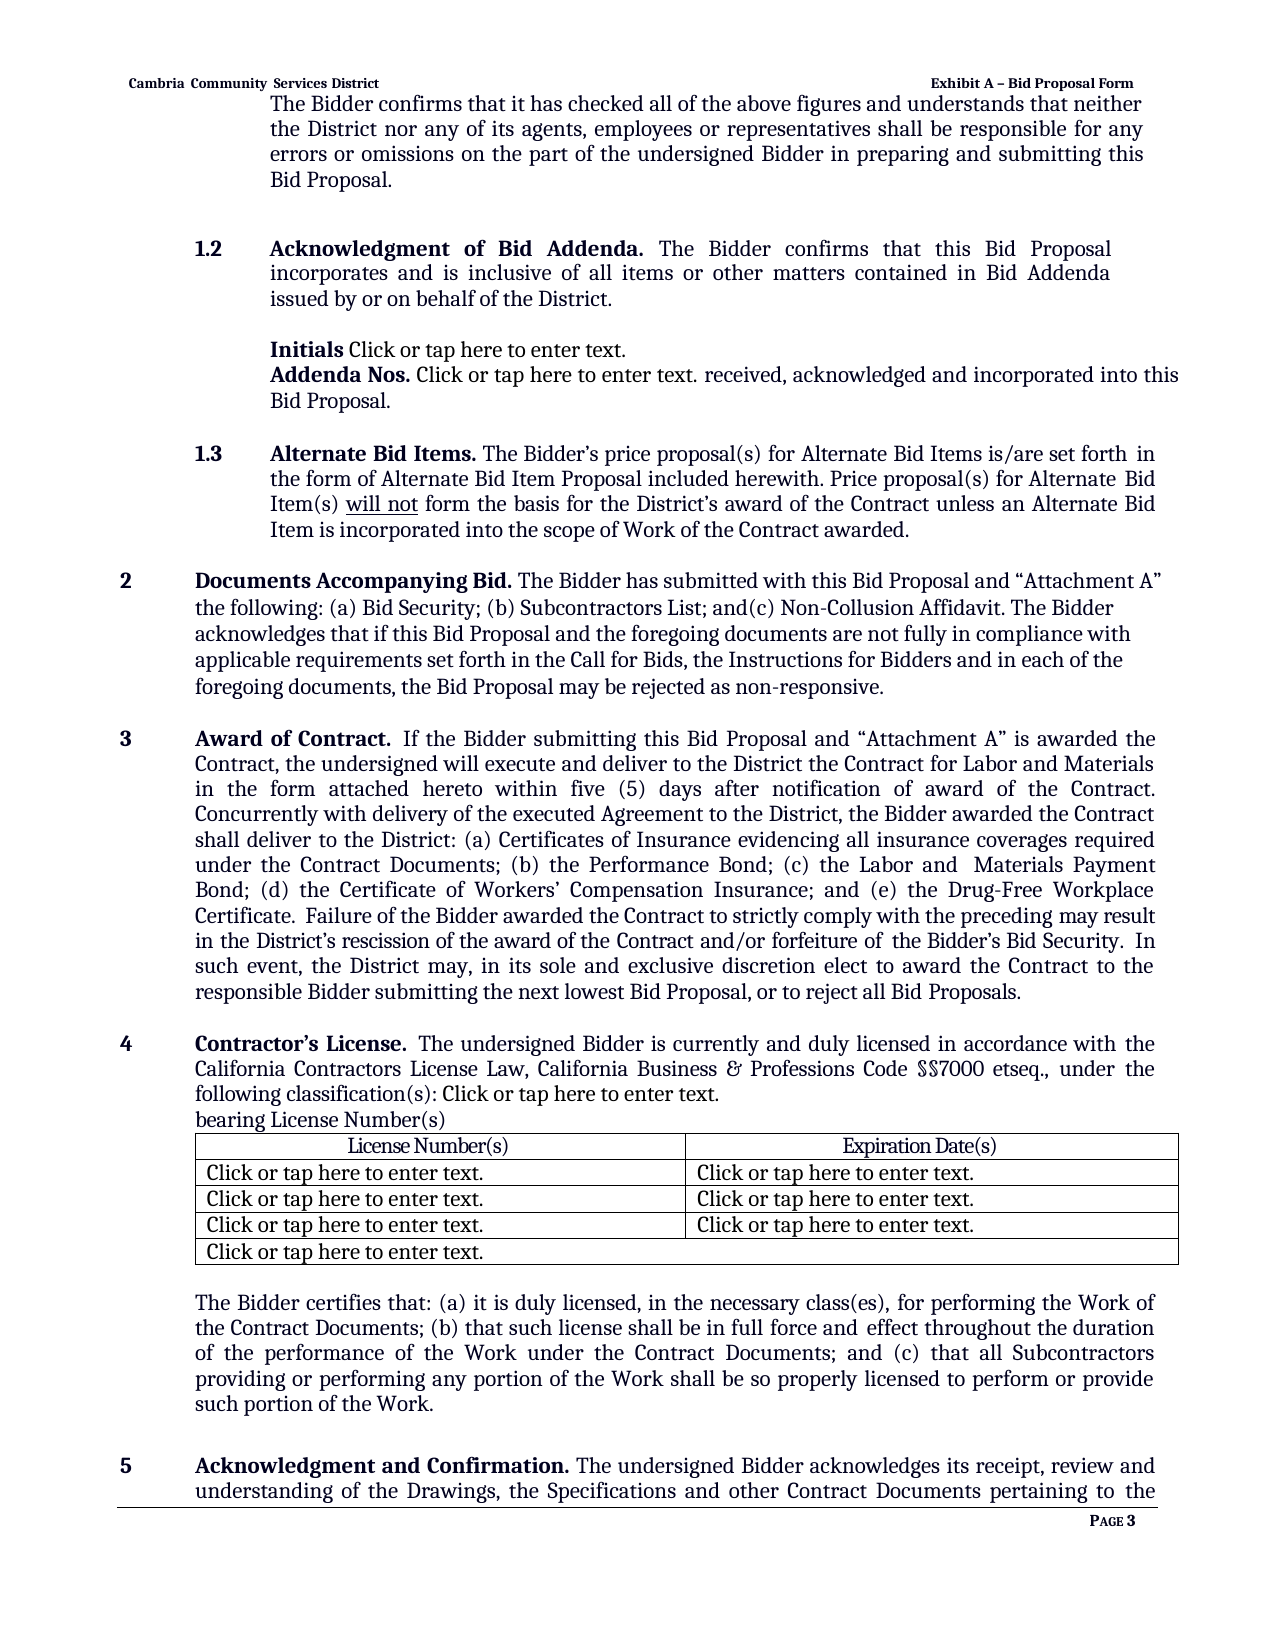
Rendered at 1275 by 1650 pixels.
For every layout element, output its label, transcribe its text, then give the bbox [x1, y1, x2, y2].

table_header License Number(s) [196, 1134, 685, 1159]
list Documents Accompanying Bid. The Bidder has submitted with this Bid Proposal and “Attachment A” the following: (a) Bid Security; (b) Subcontractors List; and(c) Non-Collusion Affidavit. The Bidder acknowledges that if this Bid Proposal and the foregoing documents are not fully in compliance with applicable requirements set forth in the Call for Bids, the Instructions for Bidders and in each of the foregoing documents, the Bid Proposal may be rejected as non-responsive. [120, 568, 1179, 700]
list Initials [270, 337, 1112, 362]
list Alternate Bid Items. The Bidder’s price proposal(s) for Alternate Bid Items is/are set forth in the form of Alternate Bid Item Proposal included herewith. Price proposal(s) for Alternate Bid Item(s) will not form the basis for the District’s award of the Contract unless an Alternate Bid Item is incorporated into the scope of Work of the Contract awarded. [195, 442, 1156, 543]
text Addenda Nos. received, acknowledged and incorporated into this Bid Proposal. [270, 362, 1179, 414]
text The Bidder certifies that: (a) it is duly licensed, in the necessary class(es), for performing the Work of the Contract Documents; (b) that such license shall be in full force and effect throughout the duration of the performance of the Work under the Contract Documents; and (c) that all Subcontractors providing or performing any portion of the Work shall be so properly licensed to perform or provide such portion of the Work. [195, 1291, 1155, 1417]
table_header Expiration Date(s) [686, 1134, 1178, 1159]
list bearing License Number(s) [195, 1107, 1155, 1132]
list Acknowledgment of Bid Addenda. The Bidder confirms that this Bid Proposal incorporates and is inclusive of all items or other matters contained in Bid Addenda issued by or on behalf of the District. [195, 236, 1112, 312]
list Award of Contract. If the Bidder submitting this Bid Proposal and “Attachment A” is awarded the Contract, the undersigned will execute and deliver to the District the Contract for Labor and Materials in the form attached hereto within five (5) days after notification of award of the Contract. Concurrently with delivery of the executed Agreement to the District, the Bidder awarded the Contract shall deliver to the District: (a) Certificates of Insurance evidencing all insurance coverages required under the Contract Documents; (b) the Performance Bond; (c) the Labor and Materials Payment Bond; (d) the Certificate of Workers’ Compensation Insurance; and (e) the Drug-Free Workplace Certificate. Failure of the Bidder awarded the Contract to strictly comply with the preceding may result in the District’s rescission of the award of the Contract and/or forfeiture of the Bidder’s Bid Security. In such event, the District may, in its sole and exclusive discretion elect to award the Contract to the responsible Bidder submitting the next lowest Bid Proposal, or to reject all Bid Proposals. [120, 726, 1156, 1005]
list Contractor’s License. The undersigned Bidder is currently and duly licensed in accordance with the California Contractors License Law, California Business & Professions Code §§7000 etseq., under the following classification(s): [120, 1031, 1155, 1107]
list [120, 1454, 1155, 1504]
list The Bidder confirms that it has checked all of the above figures and understands that neither the District nor any of its agents, employees or representatives shall be responsible for any errors or omissions on the part of the undersigned Bidder in preparing and submitting this Bid Proposal. [270, 92, 1144, 193]
